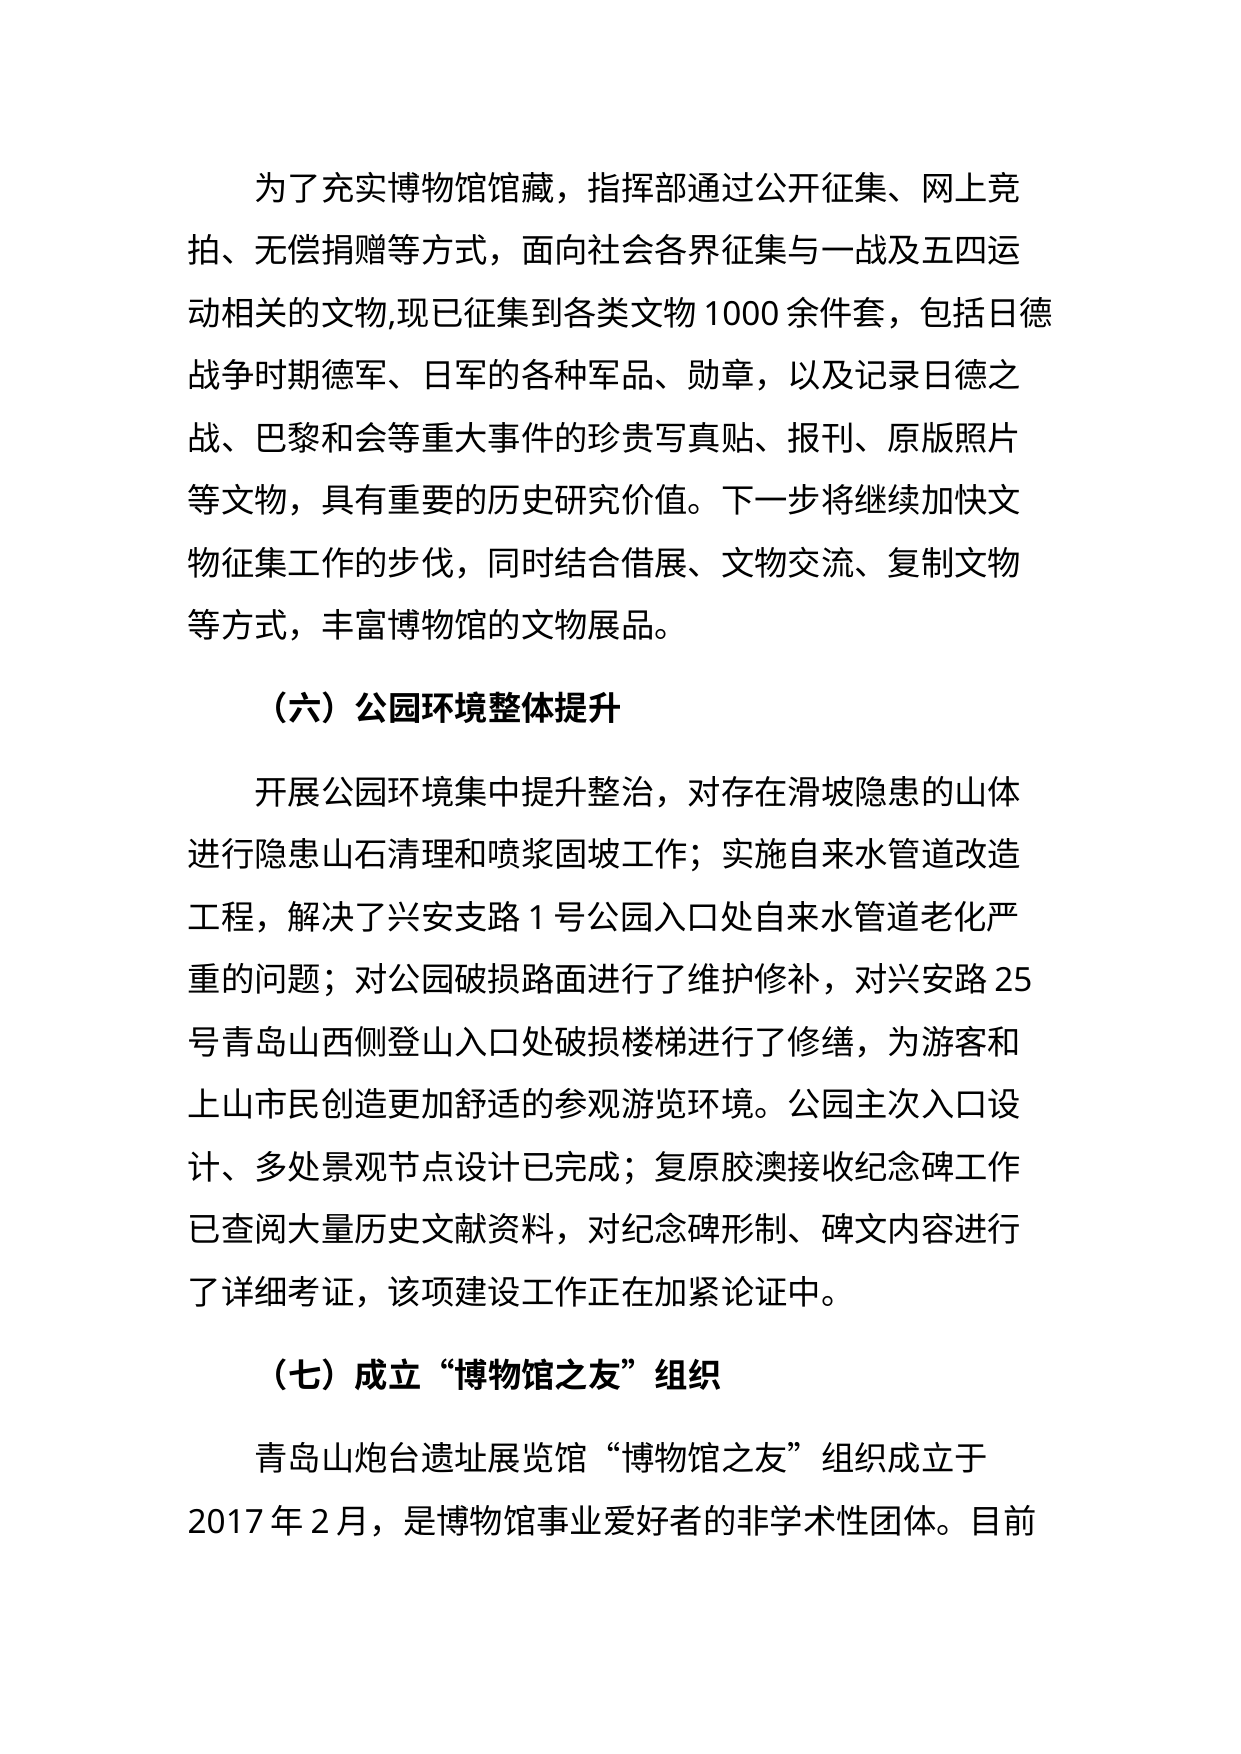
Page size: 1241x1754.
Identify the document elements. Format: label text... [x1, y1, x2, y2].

text 开展公园环境集中提升整治，对存在滑坡隐患的山体进行隐患山石清理和喷浆固坡工作；实施自来水管道改造工程，解决了兴安支路1号公园入口处自来水管道老化严重的问题；对公园破损路面进行了维护修补，对兴安路25号青岛山西侧登山入口处破损楼梯进行了修缮，为游客和上山市民创造更加舒适的参观游览环境。公园主次入口设计、多处景观节点设计已完成；复原胶澳接收纪念碑工作已查阅大量历史文献资料，对纪念碑形制、碑文内容进行了详细考证，该项建设工作正在加紧论证中。 [187, 754, 1053, 1317]
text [187, 1421, 1053, 1546]
text （七）成立“博物馆之友”组织 [187, 1337, 1053, 1400]
text 为了充实博物馆馆藏，指挥部通过公开征集、网上竞拍、无偿捐赠等方式，面向社会各界征集与一战及五四运动相关的文物,现已征集到各类文物1000余件套，包括日德战争时期德军、日军的各种军品、勋章，以及记录日德之战、巴黎和会等重大事件的珍贵写真贴、报刊、原版照片等文物，具有重要的历史研究价值。下一步将继续加快文物征集工作的步伐，同时结合借展、文物交流、复制文物等方式，丰富博物馆的文物展品。 [187, 150, 1053, 650]
text （六）公园环境整体提升 [187, 671, 1053, 733]
